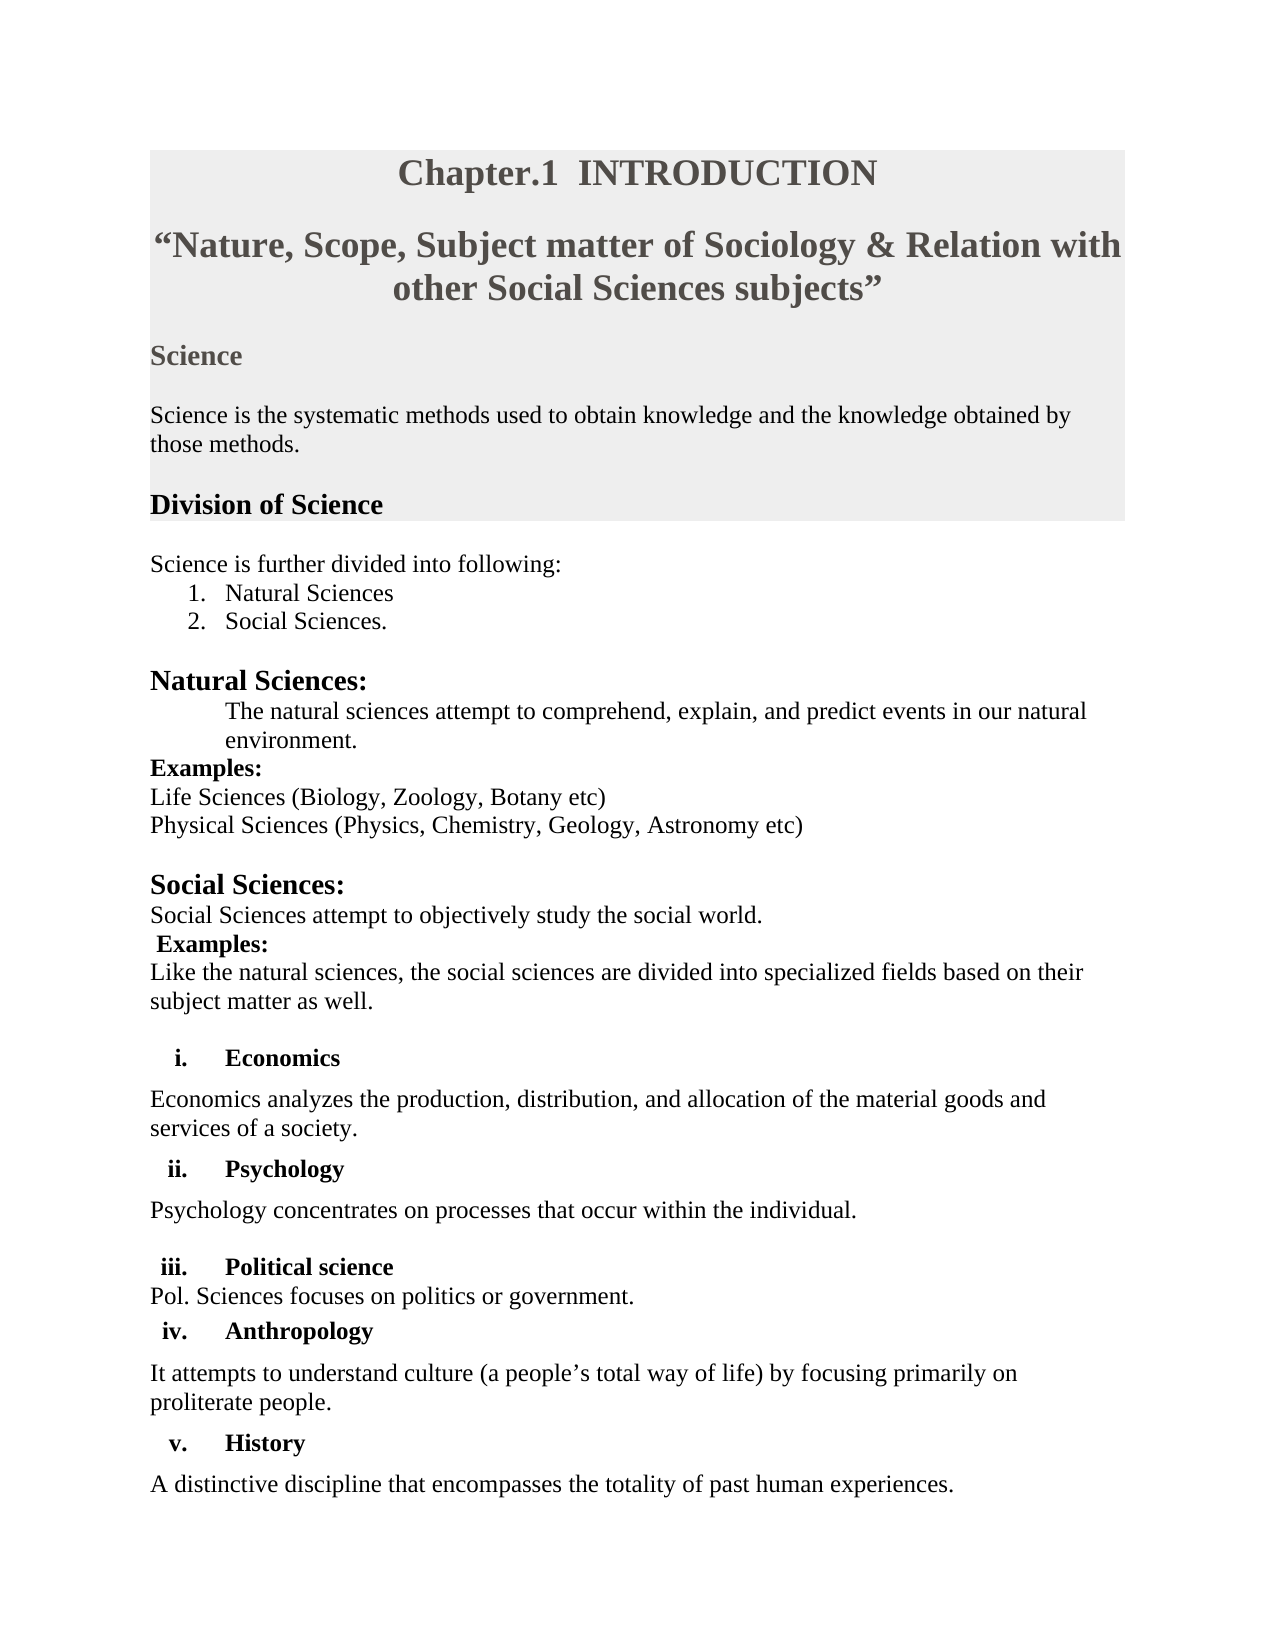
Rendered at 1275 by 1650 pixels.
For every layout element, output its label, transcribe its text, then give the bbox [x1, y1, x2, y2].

text Natural Sciences: [150, 664, 1125, 697]
text The natural sciences attempt to comprehend, explain, and predict events in our natural environment. [225, 697, 1125, 754]
text Chapter.1 INTRODUCTION [150, 150, 1125, 193]
text Division of Science [150, 487, 1125, 521]
list Social Sciences. [187, 607, 1125, 635]
text Examples: [150, 754, 1125, 782]
list Natural Sciences [187, 578, 1125, 607]
text Science [150, 338, 1125, 371]
text Pol. Sciences focuses on politics or government. [150, 1281, 1125, 1310]
text Psychology concentrates on processes that occur within the individual. [150, 1196, 1125, 1224]
text It attempts to understand culture (a people’s total way of life) by focusing primarily on proliterate people. [150, 1358, 1125, 1415]
list Political science [187, 1253, 1125, 1281]
text Examples: [150, 929, 1125, 958]
text Economics analyzes the production, distribution, and allocation of the material goods and services of a society. [150, 1085, 1125, 1142]
list History [187, 1428, 1125, 1457]
text Social Sciences attempt to objectively study the social world. [150, 901, 1125, 929]
text Science is further divided into following: [150, 550, 1125, 578]
text Like the natural sciences, the social sciences are divided into specialized fields based on their subject matter as well. [150, 958, 1125, 1015]
list Psychology [187, 1154, 1125, 1183]
text Life Sciences (Biology, Zoology, Botany etc) [150, 782, 1125, 811]
list Anthropology [187, 1317, 1125, 1346]
text Physical Sciences (Physics, Chemistry, Geology, Astronomy etc) [150, 811, 1125, 839]
text “Nature, Scope, Subject matter of Sociology & Relation with other Social Sciences subjects” [150, 222, 1125, 308]
text Social Sciences: [150, 868, 1125, 901]
list Economics [187, 1044, 1125, 1072]
text Science is the systematic methods used to obtain knowledge and the knowledge obtained by those methods. [150, 400, 1125, 458]
text A distinctive discipline that encompasses the totality of past human experiences. [150, 1470, 1125, 1498]
